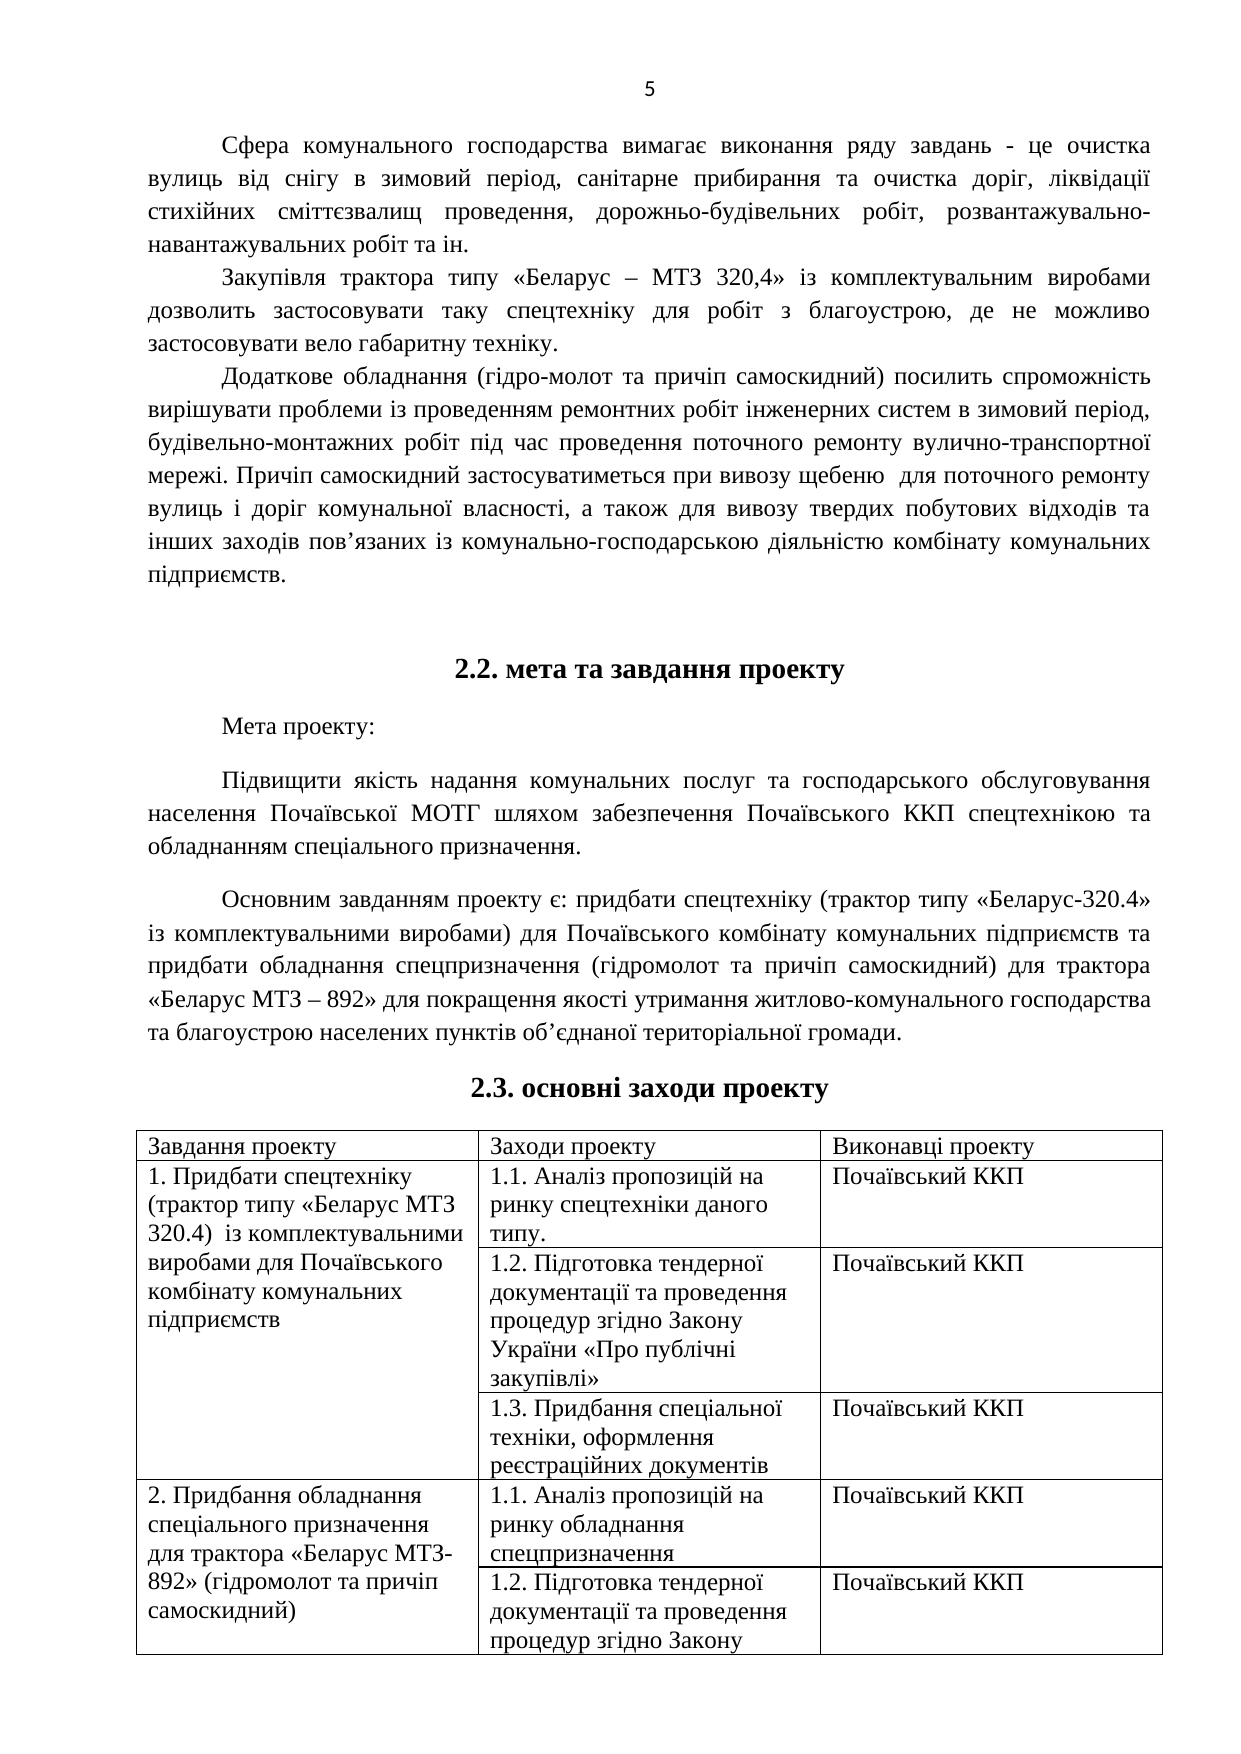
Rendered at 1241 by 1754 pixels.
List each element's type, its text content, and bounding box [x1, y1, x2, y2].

table_cell Почаївський ККП [821, 1248, 1162, 1392]
table_cell 1.1. Аналіз пропозицій на ринку спецтехніки даного типу. [479, 1161, 820, 1247]
table_cell Почаївський ККП [821, 1568, 1162, 1654]
table_header Завдання проекту [137, 1131, 478, 1160]
text Підвищити якість надання комунальних послуг та господарського обслуговування населення Почаївської МОТГ шляхом забезпечення Почаївського ККП спецтехнікою та обладнанням спеціального призначення. [148, 765, 1152, 859]
table_cell 1.3. Придбання спеціальної техніки, оформлення реєстраційних документів [479, 1393, 820, 1479]
table_cell 1.1. Аналіз пропозицій на ринку обладнання спецпризначення [479, 1480, 820, 1566]
table_cell 2. Придбання обладнання спеціального призначення для трактора «Беларус МТЗ-892» (гідромолот та причіп самоскидний) [137, 1480, 478, 1654]
text Основним завданням проекту є: придбати спецтехніку (трактор типу «Беларус-320.4» із комплектувальними виробами) для Почаївського комбінату комунальних підприємств та придбати обладнання спецпризначення (гідромолот та причіп самоскидний) для трактора «Беларус МТЗ – 892» для покращення якості утримання житлово-комунального господарства та благоустрою населених пунктів об’єднаної територіальної громади. [148, 884, 1152, 1045]
text Додаткове обладнання (гідро-молот та причіп самоскидний) посилить спроможність вирішувати проблеми із проведенням ремонтних робіт інженерних систем в зимовий період, будівельно-монтажних робіт під час проведення поточного ремонту вулично-транспортної мережі. Причіп самоскидний застосуватиметься при вивозу щебеню для поточного ремонту вулиць і доріг комунальної власності, а також для вивозу твердих побутових відходів та інших заходів пов’язаних із комунально-господарською діяльністю комбінату комунальних підприємств. [148, 361, 1152, 588]
table_cell 1.2. Підготовка тендерної документації та проведення процедур згідно Закону України «Про публічні закупівлі» [479, 1248, 820, 1392]
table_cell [479, 1568, 820, 1654]
text Сфера комунального господарства вимагає виконання ряду завдань - це очистка вулиць від снігу в зимовий період, санітарне прибирання та очистка доріг, ліквідації стихійних сміттєзвалищ проведення, дорожньо-будівельних робіт, розвантажувально-навантажувальних робіт та ін. [148, 130, 1152, 258]
table_cell Почаївський ККП [821, 1480, 1162, 1566]
text 2.2. мета та завдання проекту [148, 651, 1152, 685]
text 2.3. основні заходи проекту [148, 1071, 1152, 1104]
table_cell 1. Придбати спецтехніку (трактор типу «Беларус МТЗ 320.4) із комплектувальними виробами для Почаївського комбінату комунальних підприємств [137, 1161, 478, 1479]
text Мета проекту: [148, 711, 1152, 739]
table_cell Почаївський ККП [821, 1161, 1162, 1247]
table_header Виконавці проекту [821, 1131, 1162, 1160]
text Закупівля трактора типу «Беларус – МТЗ 320,4» із комплектувальним виробами дозволить застосовувати таку спецтехніку для робіт з благоустрою, де не можливо застосовувати вело габаритну техніку. [148, 262, 1152, 357]
table_cell Почаївський ККП [821, 1393, 1162, 1479]
table_header Заходи проекту [479, 1131, 820, 1160]
